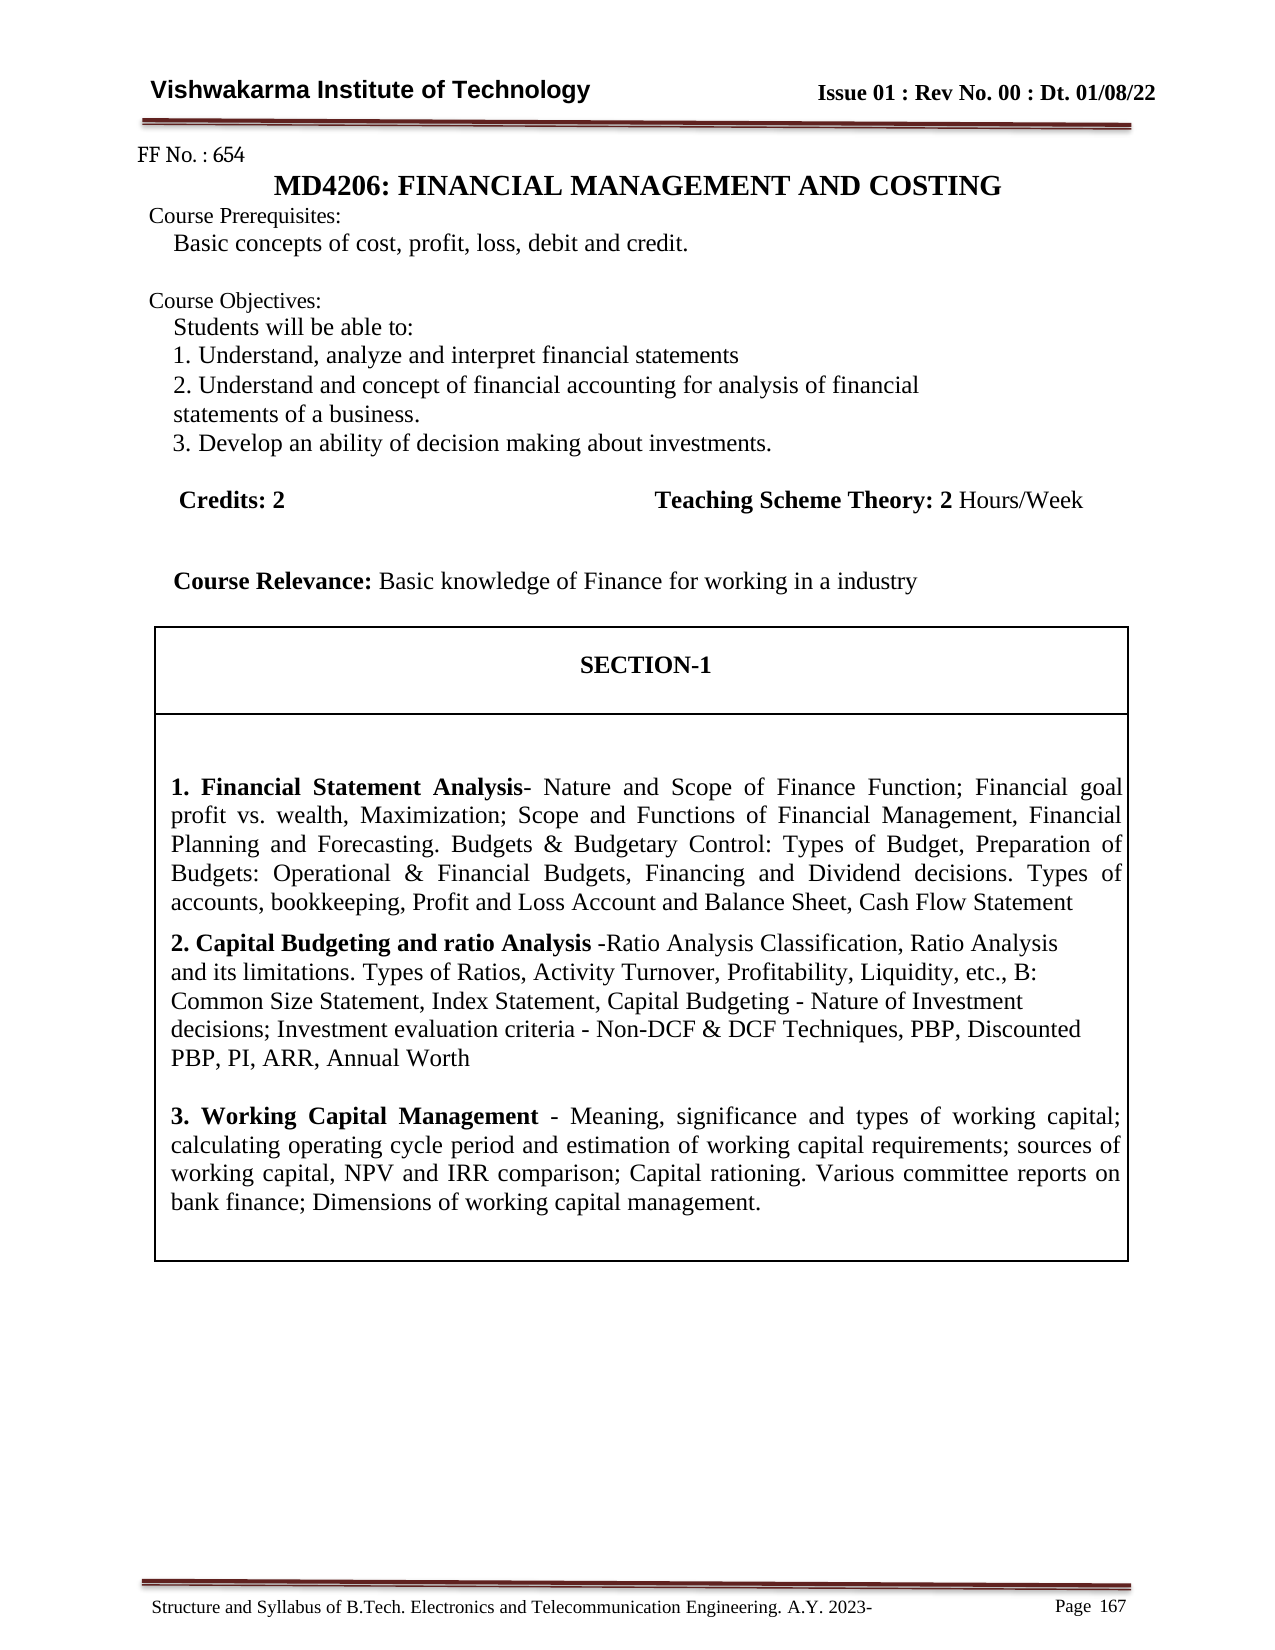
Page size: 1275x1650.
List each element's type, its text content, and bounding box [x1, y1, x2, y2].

list Develop an ability of decision making about investments. [172, 428, 1246, 456]
text Credits: 2 Teaching Scheme Theory: 2 Hours/Week [179, 486, 1246, 514]
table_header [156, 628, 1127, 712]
picture [136, 115, 1137, 138]
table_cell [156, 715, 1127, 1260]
subtitle MD4206: FINANCIAL MANAGEMENT AND COSTING [74, 168, 1202, 202]
text Course Prerequisites: [74, 202, 1246, 228]
text Basic concepts of cost, profit, loss, debit and credit. [173, 228, 1246, 257]
text FF No. : 654 [74, 142, 1246, 168]
text Students will be able to: [173, 313, 1246, 341]
list Understand, analyze and interpret financial statements [172, 341, 1246, 370]
text Course Objectives: [74, 287, 1246, 313]
list Understand and concept of financial accounting for analysis of financial statements of a business. [173, 370, 1029, 428]
text Course Relevance: Basic knowledge of Finance for working in a industry [173, 566, 1246, 595]
picture [136, 1576, 1137, 1599]
